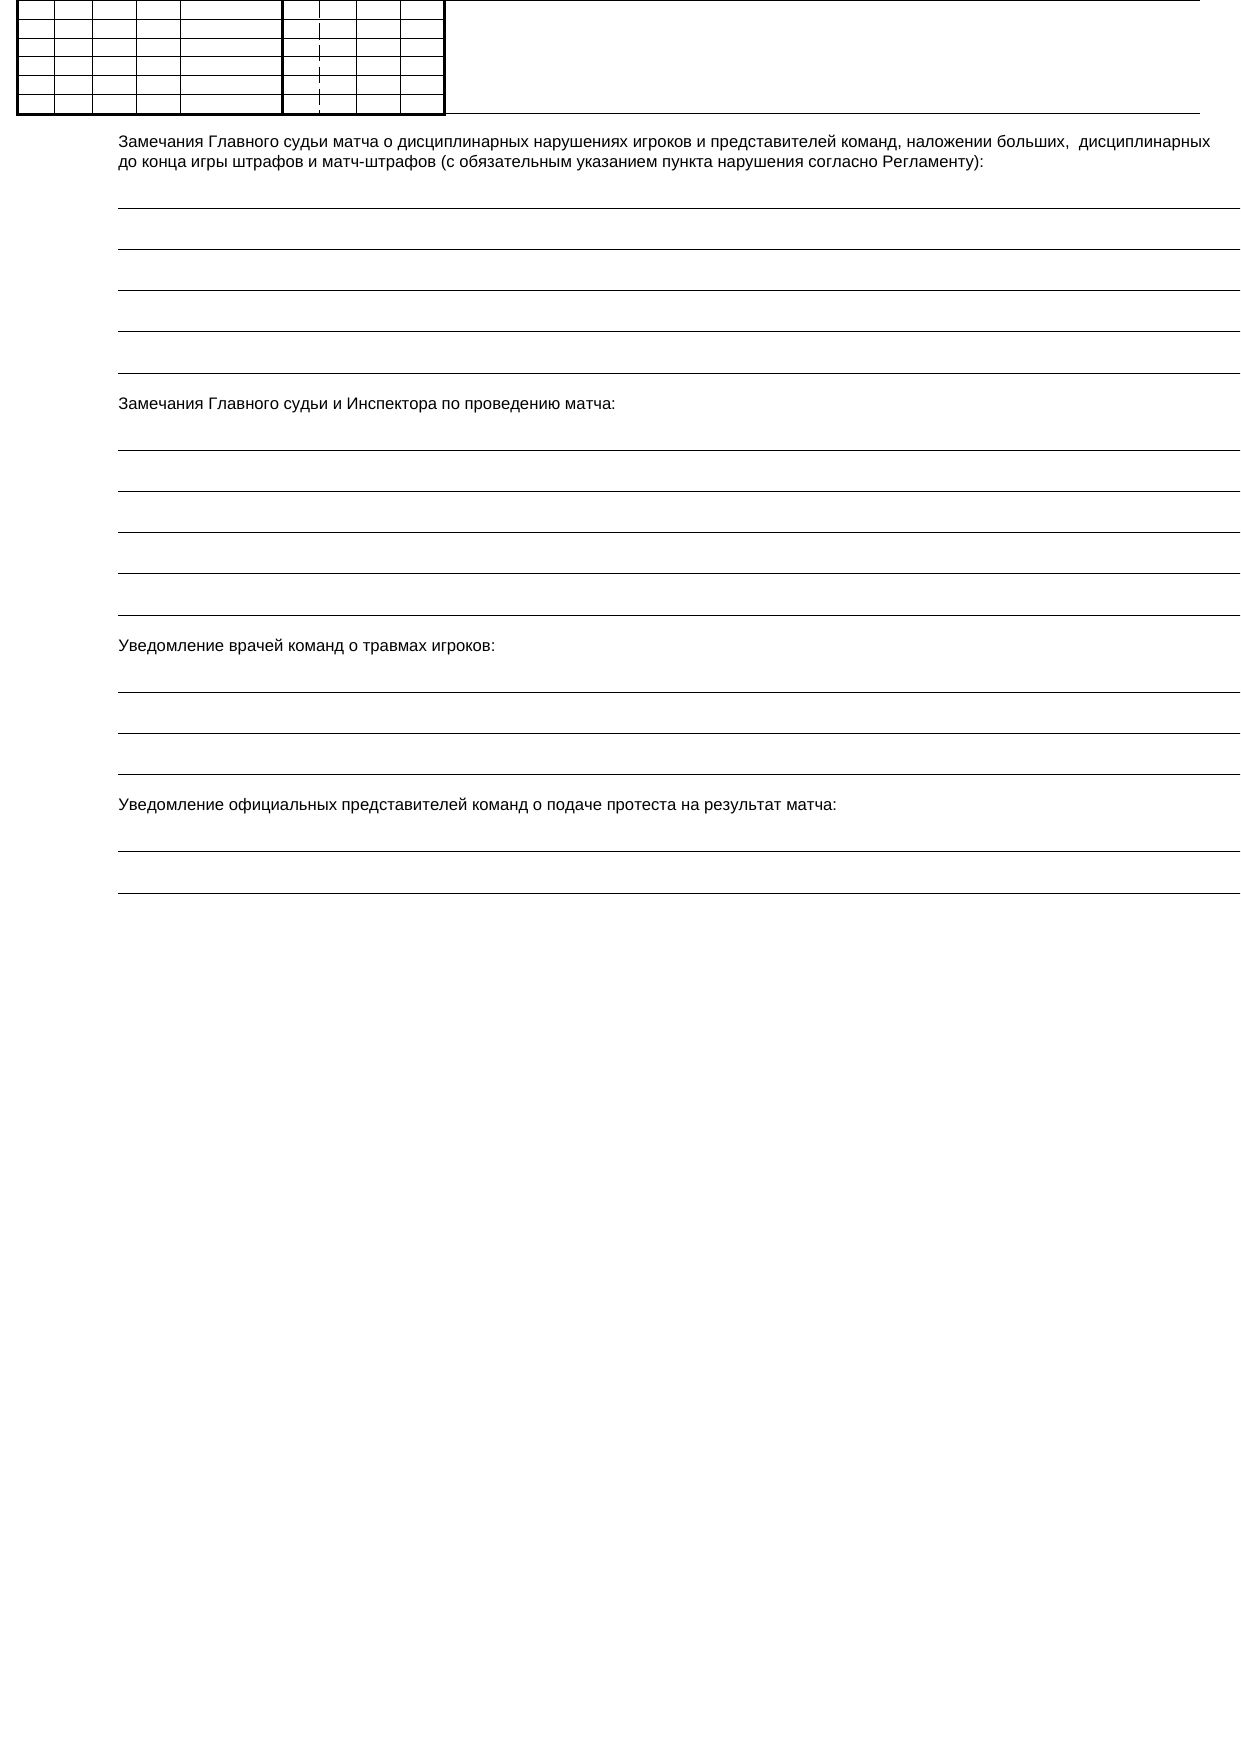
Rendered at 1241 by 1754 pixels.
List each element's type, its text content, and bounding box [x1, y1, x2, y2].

table_cell [284, 95, 320, 112]
table_cell [181, 95, 281, 112]
table_cell [357, 76, 400, 94]
table_cell [401, 1, 443, 19]
table_cell [320, 57, 356, 75]
table_cell [137, 20, 180, 37]
table_cell [320, 39, 356, 56]
table_cell [284, 76, 320, 94]
table_cell [284, 57, 320, 75]
table_cell [401, 76, 443, 94]
table_cell [357, 95, 400, 112]
text Замечания Главного судьи и Инспектора по проведению матча: [118, 393, 1218, 413]
table_cell [19, 57, 54, 75]
table_cell [320, 1, 356, 19]
table_cell [401, 20, 443, 37]
table_cell [284, 39, 320, 56]
table_cell [357, 1, 400, 19]
table_cell [93, 76, 136, 94]
table_cell [181, 1, 281, 19]
table_cell [181, 39, 281, 56]
table_cell [55, 57, 92, 75]
table_cell [93, 57, 136, 75]
table_cell [357, 20, 400, 37]
text Уведомление официальных представителей команд о подаче протеста на результат матча: [118, 795, 1218, 814]
table_cell [401, 57, 443, 75]
table_cell [401, 39, 443, 56]
table_cell [284, 20, 320, 37]
table_cell [93, 1, 136, 19]
table_cell [19, 95, 54, 112]
table_cell [19, 20, 54, 37]
table_cell [19, 76, 54, 94]
table_cell [725, 1, 1200, 112]
table_cell [137, 57, 180, 75]
table_cell [320, 95, 356, 112]
table_cell [55, 95, 92, 112]
table_cell [181, 20, 281, 37]
table_cell [137, 76, 180, 94]
table_cell [19, 39, 54, 56]
table_cell [93, 20, 136, 37]
table_cell [137, 95, 180, 112]
table_cell [55, 1, 92, 19]
table_cell [320, 20, 356, 37]
table_cell [284, 1, 320, 19]
table_cell [181, 76, 281, 94]
table_cell [357, 39, 400, 56]
table_cell [55, 20, 92, 37]
table_cell [55, 39, 92, 56]
table_cell [357, 57, 400, 75]
table_cell [137, 39, 180, 56]
table_cell [181, 57, 281, 75]
table_cell [93, 39, 136, 56]
table_cell [19, 1, 54, 19]
table_cell [93, 95, 136, 112]
table_cell [137, 1, 180, 19]
table_cell [55, 76, 92, 94]
table_cell [320, 76, 356, 94]
table_cell [401, 95, 443, 112]
text Уведомление врачей команд о травмах игроков: [118, 636, 1218, 655]
text Замечания Главного судьи матча о дисциплинарных нарушениях игроков и представителей команд, наложении больших, дисциплинарных до конца игры штрафов и матч-штрафов (с обязательным указанием пункта нарушения согласно Регламенту): [118, 132, 1218, 171]
